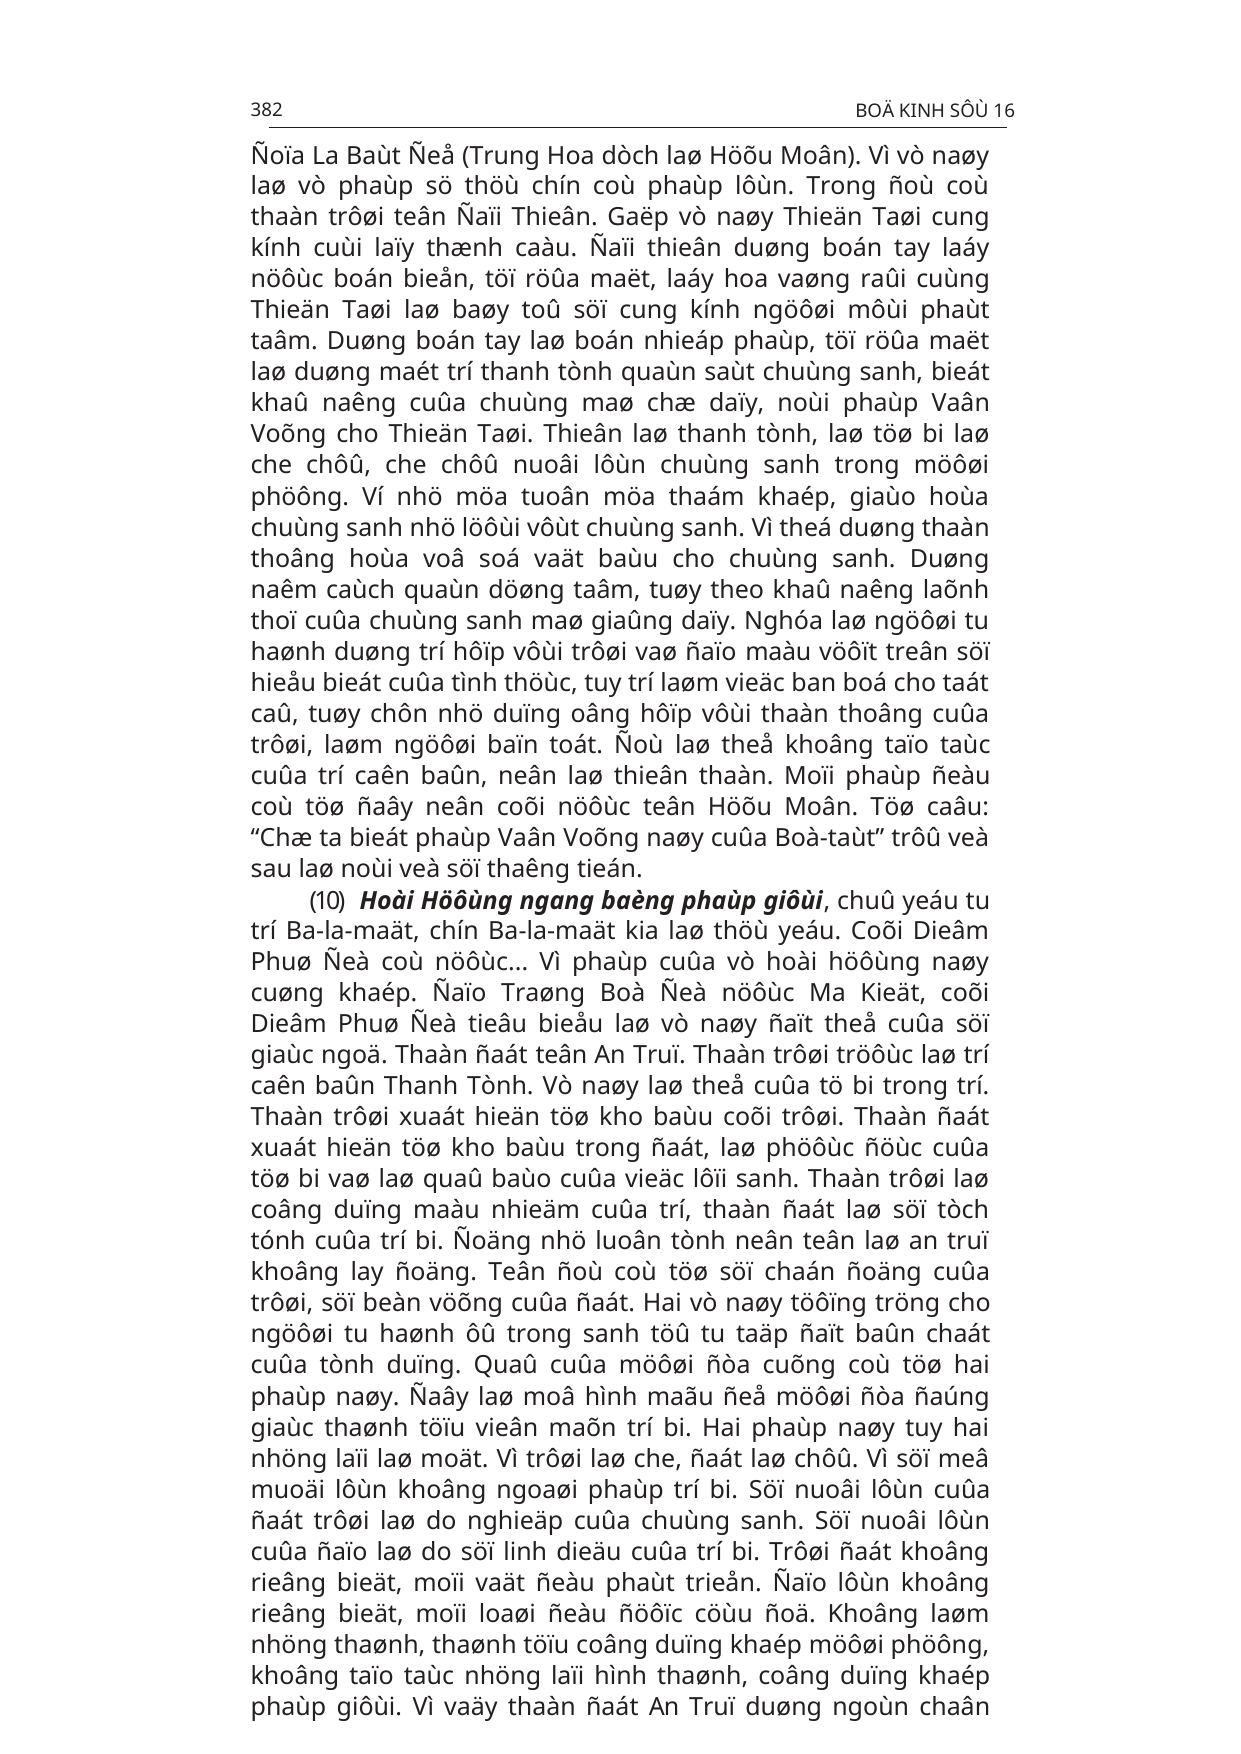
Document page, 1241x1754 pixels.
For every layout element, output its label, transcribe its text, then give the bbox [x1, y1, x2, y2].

text Ñoïa La Baùt Ñeå (Trung Hoa dòch laø Höõu Moân). Vì vò naøy laø vò phaùp sö thöù chín coù phaùp lôùn. Trong ñoù coù thaàn trôøi teân Ñaïi Thieân. Gaëp vò naøy Thieän Taøi cung kính cuùi laïy thænh caàu. Ñaïi thieân duøng boán tay laáy nöôùc boán bieån, töï röûa maët, laáy hoa vaøng raûi cuùng Thieän Taøi laø baøy toû söï cung kính ngöôøi môùi phaùt taâm. Duøng boán tay laø boán nhieáp phaùp, töï röûa maët laø duøng maét trí thanh tònh quaùn saùt chuùng sanh, bieát khaû naêng cuûa chuùng maø chæ daïy, noùi phaùp Vaân Voõng cho Thieän Taøi. Thieân laø thanh tònh, laø töø bi laø che chôû, che chôû nuoâi lôùn chuùng sanh trong möôøi phöông. Ví nhö möa tuoân möa thaám khaép, giaùo hoùa chuùng sanh nhö löôùi vôùt chuùng sanh. Vì theá duøng thaàn thoâng hoùa voâ soá vaät baùu cho chuùng sanh. Duøng naêm caùch quaùn döøng taâm, tuøy theo khaû naêng laõnh thoï cuûa chuùng sanh maø giaûng daïy. Nghóa laø ngöôøi tu haønh duøng trí hôïp vôùi trôøi vaø ñaïo maàu vöôït treân söï hieåu bieát cuûa tình thöùc, tuy trí laøm vieäc ban boá cho taát caû, tuøy chôn nhö duïng oâng hôïp vôùi thaàn thoâng cuûa trôøi, laøm ngöôøi baïn toát. Ñoù laø theå khoâng taïo taùc cuûa trí caên baûn, neân laø thieân thaàn. Moïi phaùp ñeàu coù töø ñaây neân coõi nöôùc teân Höõu Moân. Töø caâu: “Chæ ta bieát phaùp Vaân Voõng naøy cuûa Boà-taùt” trôû veà sau laø noùi veà söï thaêng tieán. [250, 140, 990, 885]
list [250, 885, 990, 1723]
text 382 BOÄ KINH SÔÙ 16 [250, 96, 1065, 123]
